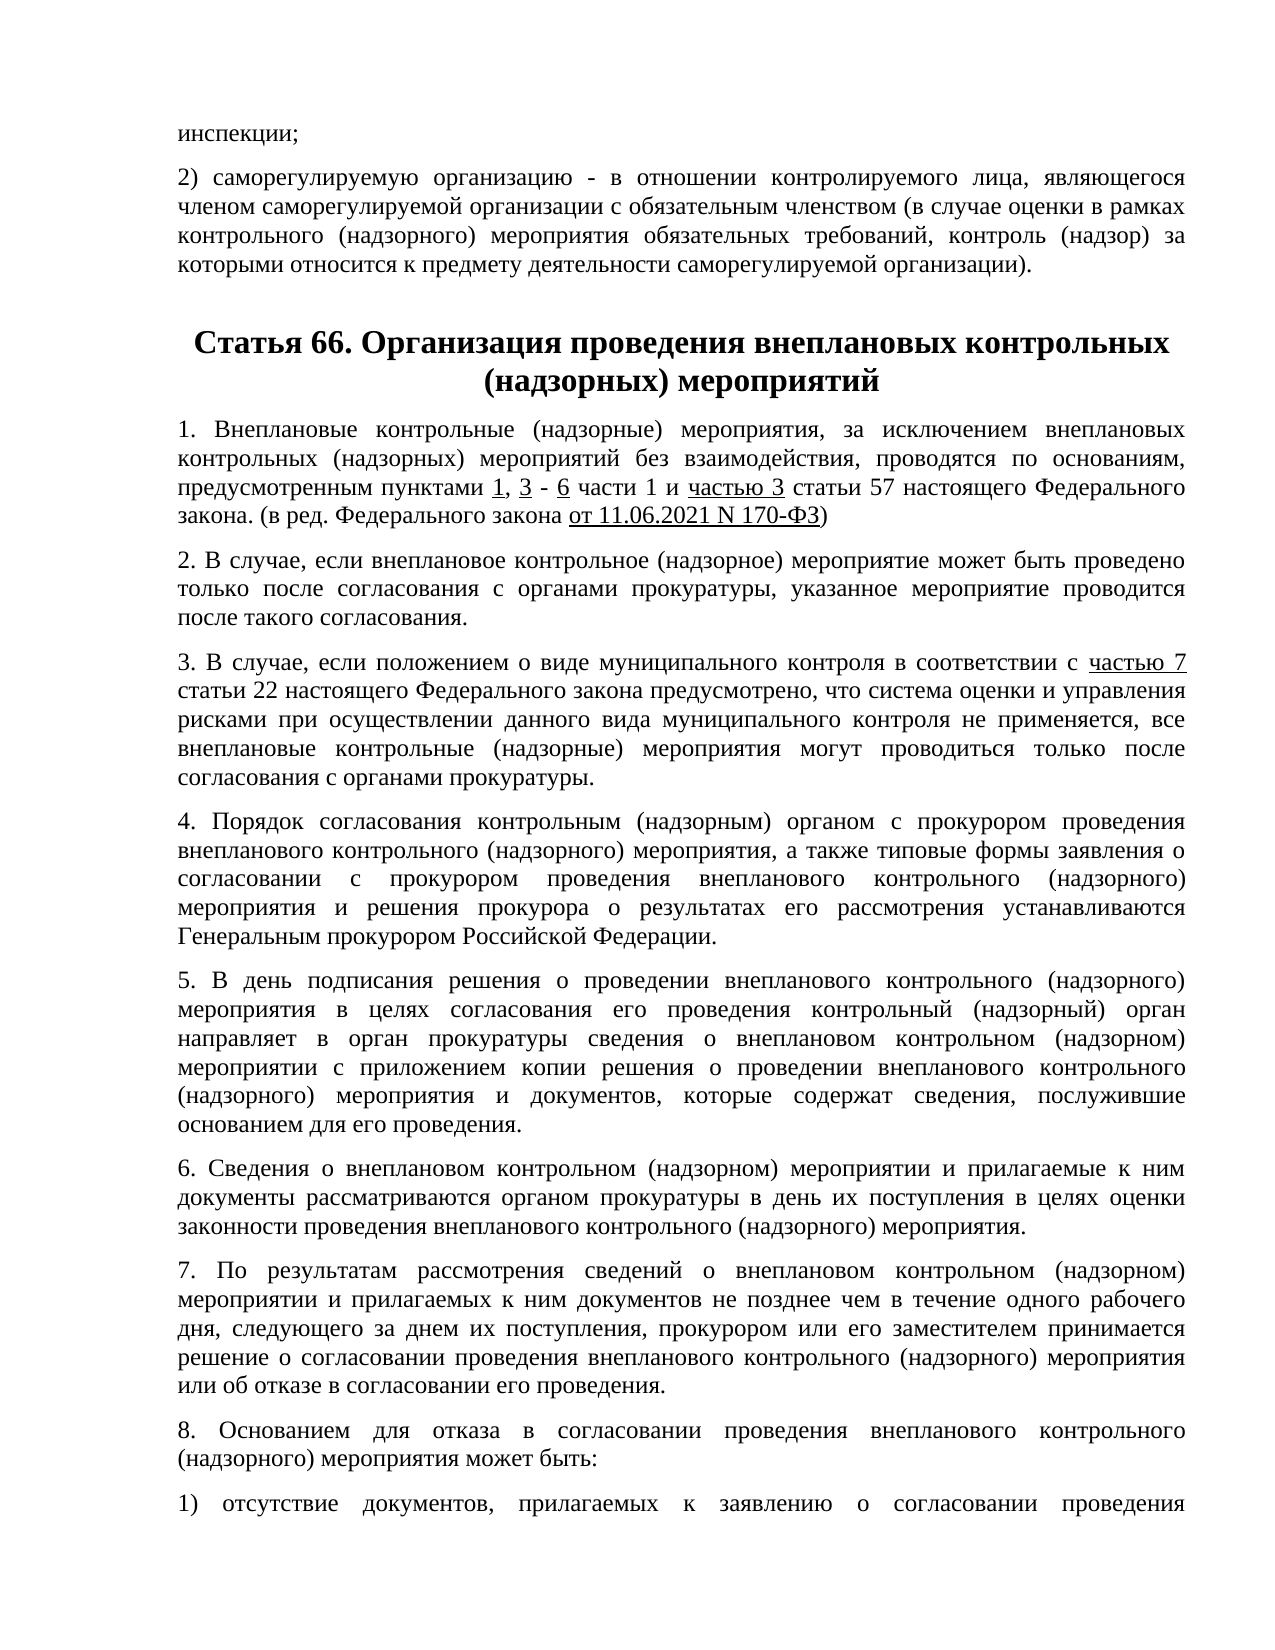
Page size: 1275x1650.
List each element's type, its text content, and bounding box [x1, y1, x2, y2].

text 8. Основанием для отказа в согласовании проведения внепланового контрольного (надзорного) мероприятия может быть: [177, 1415, 1186, 1472]
text 4. Порядок согласования контрольным (надзорным) органом с прокурором проведения внепланового контрольного (надзорного) мероприятия, а также типовые формы заявления о согласовании с прокурором проведения внепланового контрольного (надзорного) мероприятия и решения прокурора о результатах его рассмотрения устанавливаются Генеральным прокурором Российской Федерации. [177, 806, 1186, 950]
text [177, 1488, 1186, 1517]
text 5. В день подписания решения о проведении внепланового контрольного (надзорного) мероприятия в целях согласования его проведения контрольный (надзорный) орган направляет в орган прокуратуры сведения о внеплановом контрольном (надзорном) мероприятии с приложением копии решения о проведении внепланового контрольного (надзорного) мероприятия и документов, которые содержат сведения, послужившие основанием для его проведения. [177, 965, 1186, 1138]
text 2. В случае, если внеплановое контрольное (надзорное) мероприятие может быть проведено только после согласования с органами прокуратуры, указанное мероприятие проводится после такого согласования. [177, 545, 1186, 631]
text 6. Сведения о внеплановом контрольном (надзорном) мероприятии и прилагаемые к ним документы рассматриваются органом прокуратуры в день их поступления в целях оценки законности проведения внепланового контрольного (надзорного) мероприятия. [177, 1153, 1186, 1240]
text 1. Внеплановые контрольные (надзорные) мероприятия, за исключением внеплановых контрольных (надзорных) мероприятий без взаимодействия, проводятся по основаниям, предусмотренным пунктами 1, 3 - 6 части 1 и частью 3 статьи 57 настоящего Федерального закона. (в ред. Федерального закона от 11.06.2021 N 170-ФЗ) [177, 414, 1186, 529]
text 2) саморегулируемую организацию - в отношении контролируемого лица, являющегося членом саморегулируемой организации с обязательным членством (в случае оценки в рамках контрольного (надзорного) мероприятия обязательных требований, контроль (надзор) за которыми относится к предмету деятельности саморегулируемой организации). [177, 162, 1186, 277]
text Статья 66. Организация проведения внеплановых контрольных (надзорных) мероприятий [177, 322, 1186, 398]
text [177, 118, 1186, 147]
text 7. По результатам рассмотрения сведений о внеплановом контрольном (надзорном) мероприятии и прилагаемых к ним документов не позднее чем в течение одного рабочего дня, следующего за днем их поступления, прокурором или его заместителем принимается решение о согласовании проведения внепланового контрольного (надзорного) мероприятия или об отказе в согласовании его проведения. [177, 1255, 1186, 1399]
text 3. В случае, если положением о виде муниципального контроля в соответствии с частью 7 статьи 22 настоящего Федерального закона предусмотрено, что система оценки и управления рисками при осуществлении данного вида муниципального контроля не применяется, все внеплановые контрольные (надзорные) мероприятия могут проводиться только после согласования с органами прокуратуры. [177, 647, 1186, 790]
